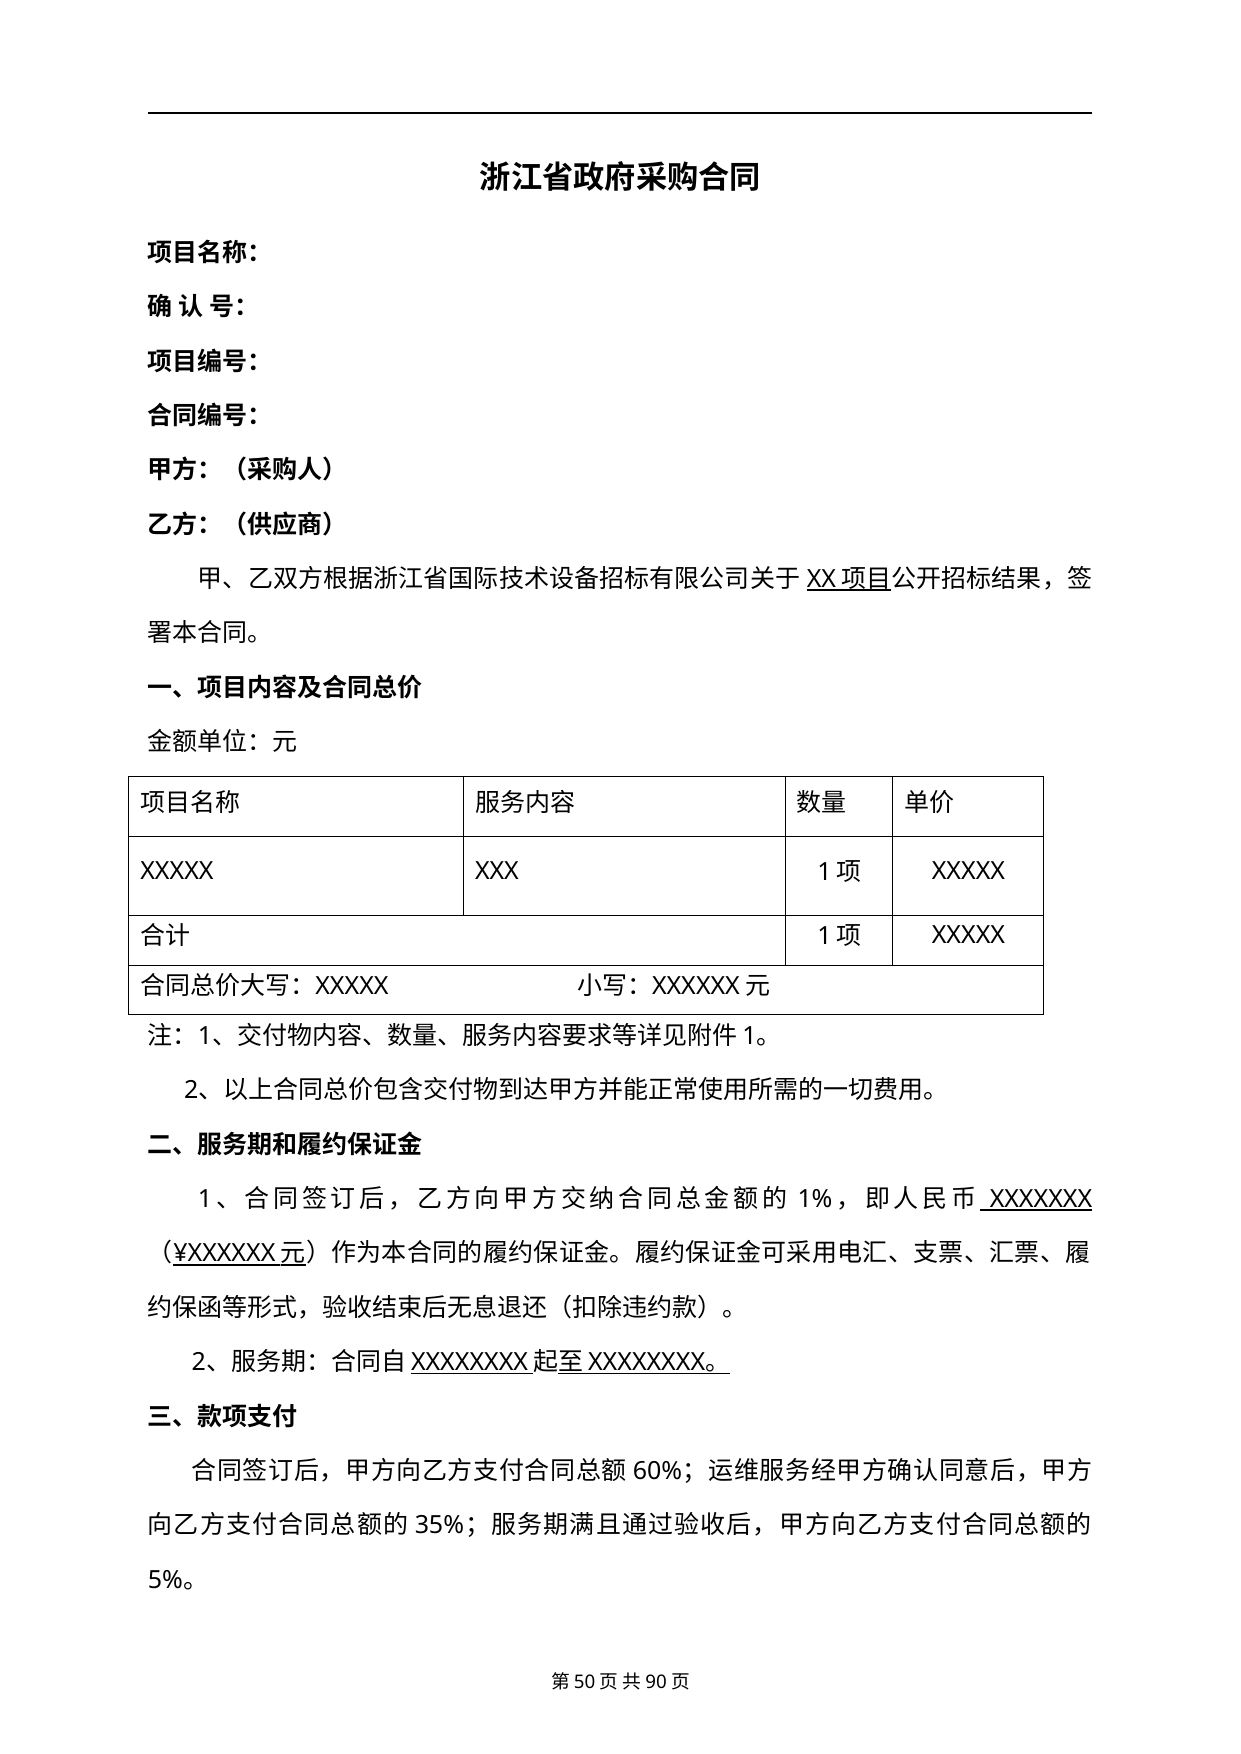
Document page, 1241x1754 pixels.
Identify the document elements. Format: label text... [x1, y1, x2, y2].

text 一、项目内容及合同总价 [148, 667, 1092, 703]
text 金额单位：元 [148, 722, 1092, 758]
table_cell 1项 [786, 916, 892, 964]
table_cell 合同总价大写：XXXXX 小写：XXXXXX元 [129, 966, 1043, 1014]
text 确 认 号： [148, 287, 1092, 323]
table_header 项目名称 [129, 777, 463, 836]
table_cell XXXXX [893, 916, 1043, 964]
text 注：1、交付物内容、数量、服务内容要求等详见附件1。 [148, 1015, 1092, 1052]
table_header 单价 [893, 777, 1043, 836]
text 2、服务期：合同自XXXXXXXX起至XXXXXXXX。 [148, 1342, 1092, 1378]
text 三、款项支付 [148, 1396, 1092, 1432]
table_cell 1项 [786, 837, 892, 915]
table_cell XXXXX [893, 837, 1043, 915]
text 浙江省政府采购合同 [148, 152, 1092, 197]
text 项目名称： [148, 232, 1092, 268]
table_cell 合计 [129, 916, 785, 964]
table_header 数量 [786, 777, 892, 836]
text 甲、乙双方根据浙江省国际技术设备招标有限公司关于XX项目公开招标结果，签署本合同。 [148, 558, 1092, 649]
table_cell XXX [464, 837, 785, 915]
table_cell XXXXX [129, 837, 463, 915]
text 项目编号： [148, 341, 1092, 377]
text 2、以上合同总价包含交付物到达甲方并能正常使用所需的一切费用。 [148, 1070, 1092, 1106]
text 合同编号： [148, 395, 1092, 432]
text 二、服务期和履约保证金 [148, 1124, 1092, 1160]
table_header 服务内容 [464, 777, 785, 836]
text 乙方：（供应商） [148, 504, 1092, 540]
text 合同签订后，甲方向乙方支付合同总额60%；运维服务经甲方确认同意后，甲方向乙方支付合同总额的35%；服务期满且通过验收后，甲方向乙方支付合同总额的5%。 [148, 1450, 1092, 1595]
text 甲方：（采购人） [148, 450, 1092, 486]
text 1、合同签订后，乙方向甲方交纳合同总金额的1%，即人民币 XXXXXXX （¥XXXXXX元）作为本合同的履约保证金。履约保证金可采用电汇、支票、汇票、履约保函等形式，验收结束后无息退还（扣除违约款）。 [148, 1178, 1092, 1323]
